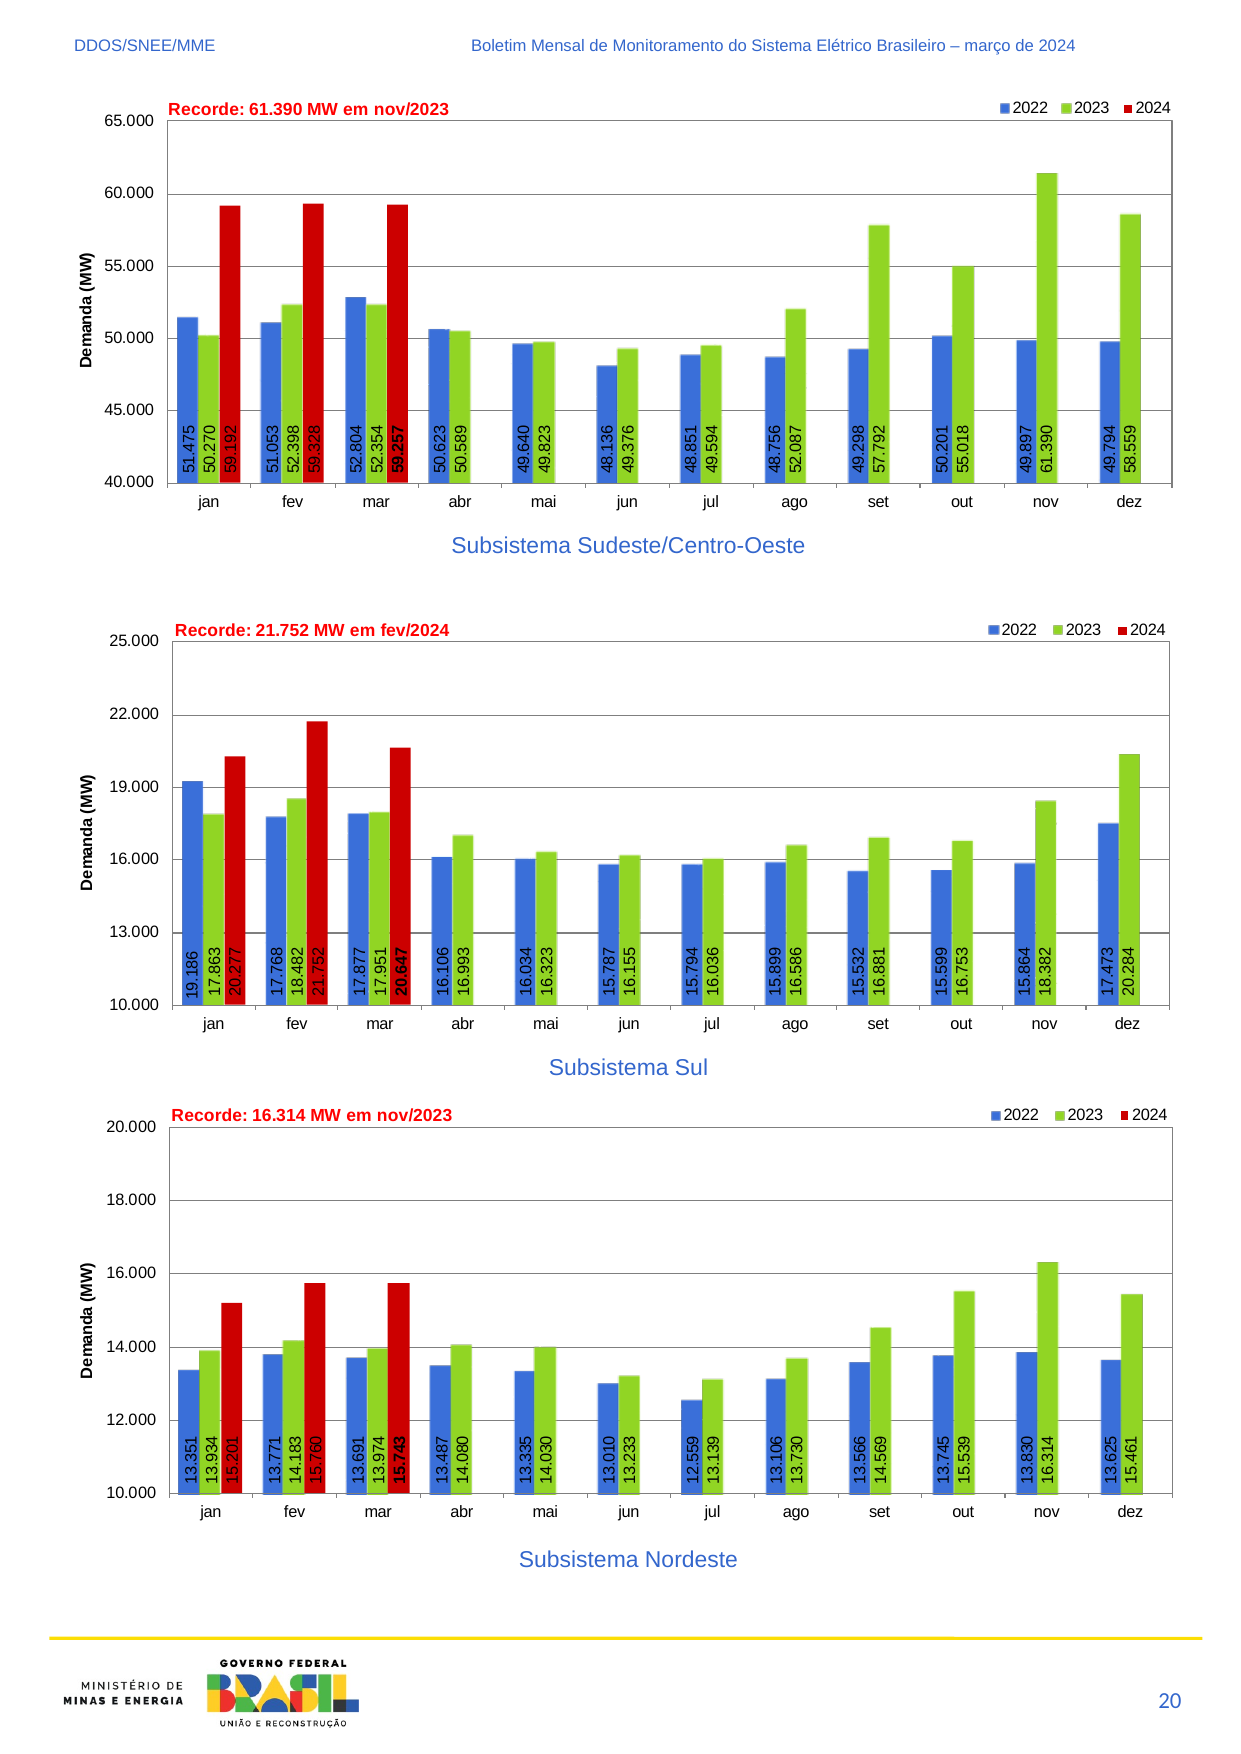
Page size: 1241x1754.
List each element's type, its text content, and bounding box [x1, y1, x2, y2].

text Subsistema Sudeste/Centro-Oeste [74, 532, 1183, 558]
text Subsistema Sul [74, 1054, 1183, 1081]
text Subsistema Nordeste [74, 1099, 1182, 1573]
picture [63, 1659, 359, 1728]
